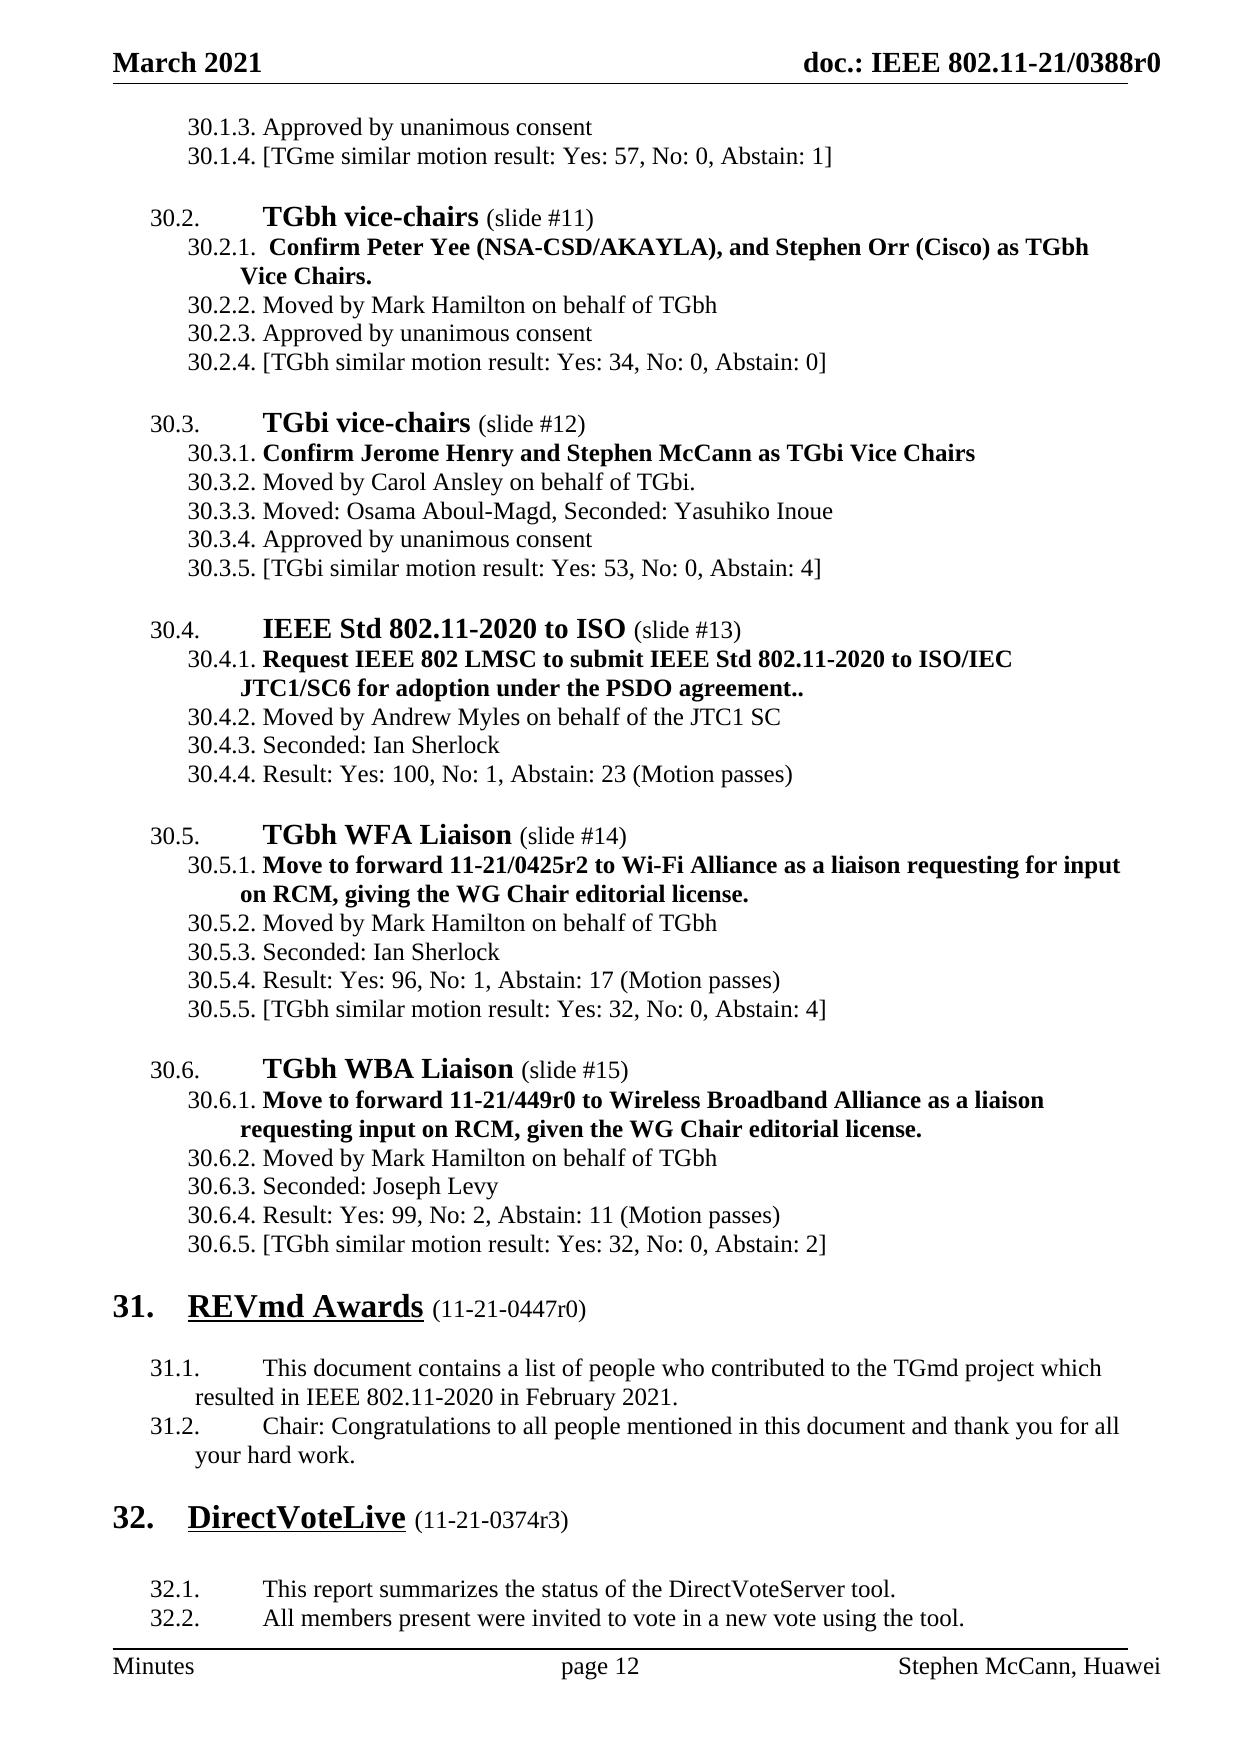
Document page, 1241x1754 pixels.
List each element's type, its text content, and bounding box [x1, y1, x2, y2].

list Moved by Mark Hamilton on behalf of TGbh [187, 290, 1128, 318]
list TGbi vice-chairs (slide #12) [150, 405, 1128, 438]
list [TGbh similar motion result: Yes: 32, No: 0, Abstain: 2] [187, 1229, 1128, 1258]
list Confirm Jerome Henry and Stephen McCann as TGbi Vice Chairs [187, 438, 1128, 467]
list This document contains a list of people who contributed to the TGmd project which resulted in IEEE 802.11-2020 in February 2021. [150, 1353, 1128, 1411]
list Moved by Mark Hamilton on behalf of TGbh [187, 908, 1128, 937]
list [TGbi similar motion result: Yes: 53, No: 0, Abstain: 4] [187, 553, 1128, 582]
list [TGbh similar motion result: Yes: 34, No: 0, Abstain: 0] [187, 347, 1128, 376]
list DirectVoteLive (11-21-0374r3) [112, 1497, 1128, 1536]
list [TGbh similar motion result: Yes: 32, No: 0, Abstain: 4] [187, 994, 1128, 1023]
list Request IEEE 802 LMSC to submit IEEE Std 802.11-2020 to ISO/IEC JTC1/SC6 for adoption under the PSDO agreement.. [187, 644, 1128, 702]
list All members present were invited to vote in a new vote using the tool. [150, 1603, 1128, 1631]
list IEEE Std 802.11-2020 to ISO (slide #13) [150, 611, 1128, 644]
list Chair: Congratulations to all people mentioned in this document and thank you for all your hard work. [150, 1411, 1128, 1468]
list REVmd Awards (11-21-0447r0) [112, 1286, 1128, 1325]
list Result: Yes: 100, No: 1, Abstain: 23 (Motion passes) [187, 759, 1128, 788]
list Moved by Mark Hamilton on behalf of TGbh [187, 1143, 1128, 1171]
list Seconded: Joseph Levy [187, 1171, 1128, 1200]
list TGbh vice-chairs (slide #11) [150, 199, 1128, 232]
list Result: Yes: 96, No: 1, Abstain: 17 (Motion passes) [187, 965, 1128, 994]
list Moved by Carol Ansley on behalf of TGbi. [187, 467, 1128, 496]
list Approved by unanimous consent [187, 318, 1128, 347]
list Move to forward 11-21/0425r2 to Wi-Fi Alliance as a liaison requesting for input on RCM, giving the WG Chair editorial license. [187, 850, 1128, 908]
list [TGme similar motion result: Yes: 57, No: 0, Abstain: 1] [187, 141, 1128, 170]
list Approved by unanimous consent [187, 524, 1128, 553]
list Moved: Osama Aboul-Magd, Seconded: Yasuhiko Inoue [187, 496, 1128, 524]
list Approved by unanimous consent [187, 112, 1128, 141]
list Seconded: Ian Sherlock [187, 937, 1128, 965]
list Moved by Andrew Myles on behalf of the JTC1 SC [187, 702, 1128, 731]
list Result: Yes: 99, No: 2, Abstain: 11 (Motion passes) [187, 1200, 1128, 1229]
list This report summarizes the status of the DirectVoteServer tool. [150, 1574, 1128, 1603]
list TGbh WFA Liaison (slide #14) [150, 817, 1128, 850]
list Seconded: Ian Sherlock [187, 731, 1128, 759]
list Confirm Peter Yee (NSA-CSD/AKAYLA), and Stephen Orr (Cisco) as TGbh Vice Chairs. [187, 232, 1128, 290]
list Move to forward 11-21/449r0 to Wireless Broadband Alliance as a liaison requesting input on RCM, given the WG Chair editorial license. [187, 1085, 1128, 1143]
list TGbh WBA Liaison (slide #15) [150, 1052, 1128, 1085]
